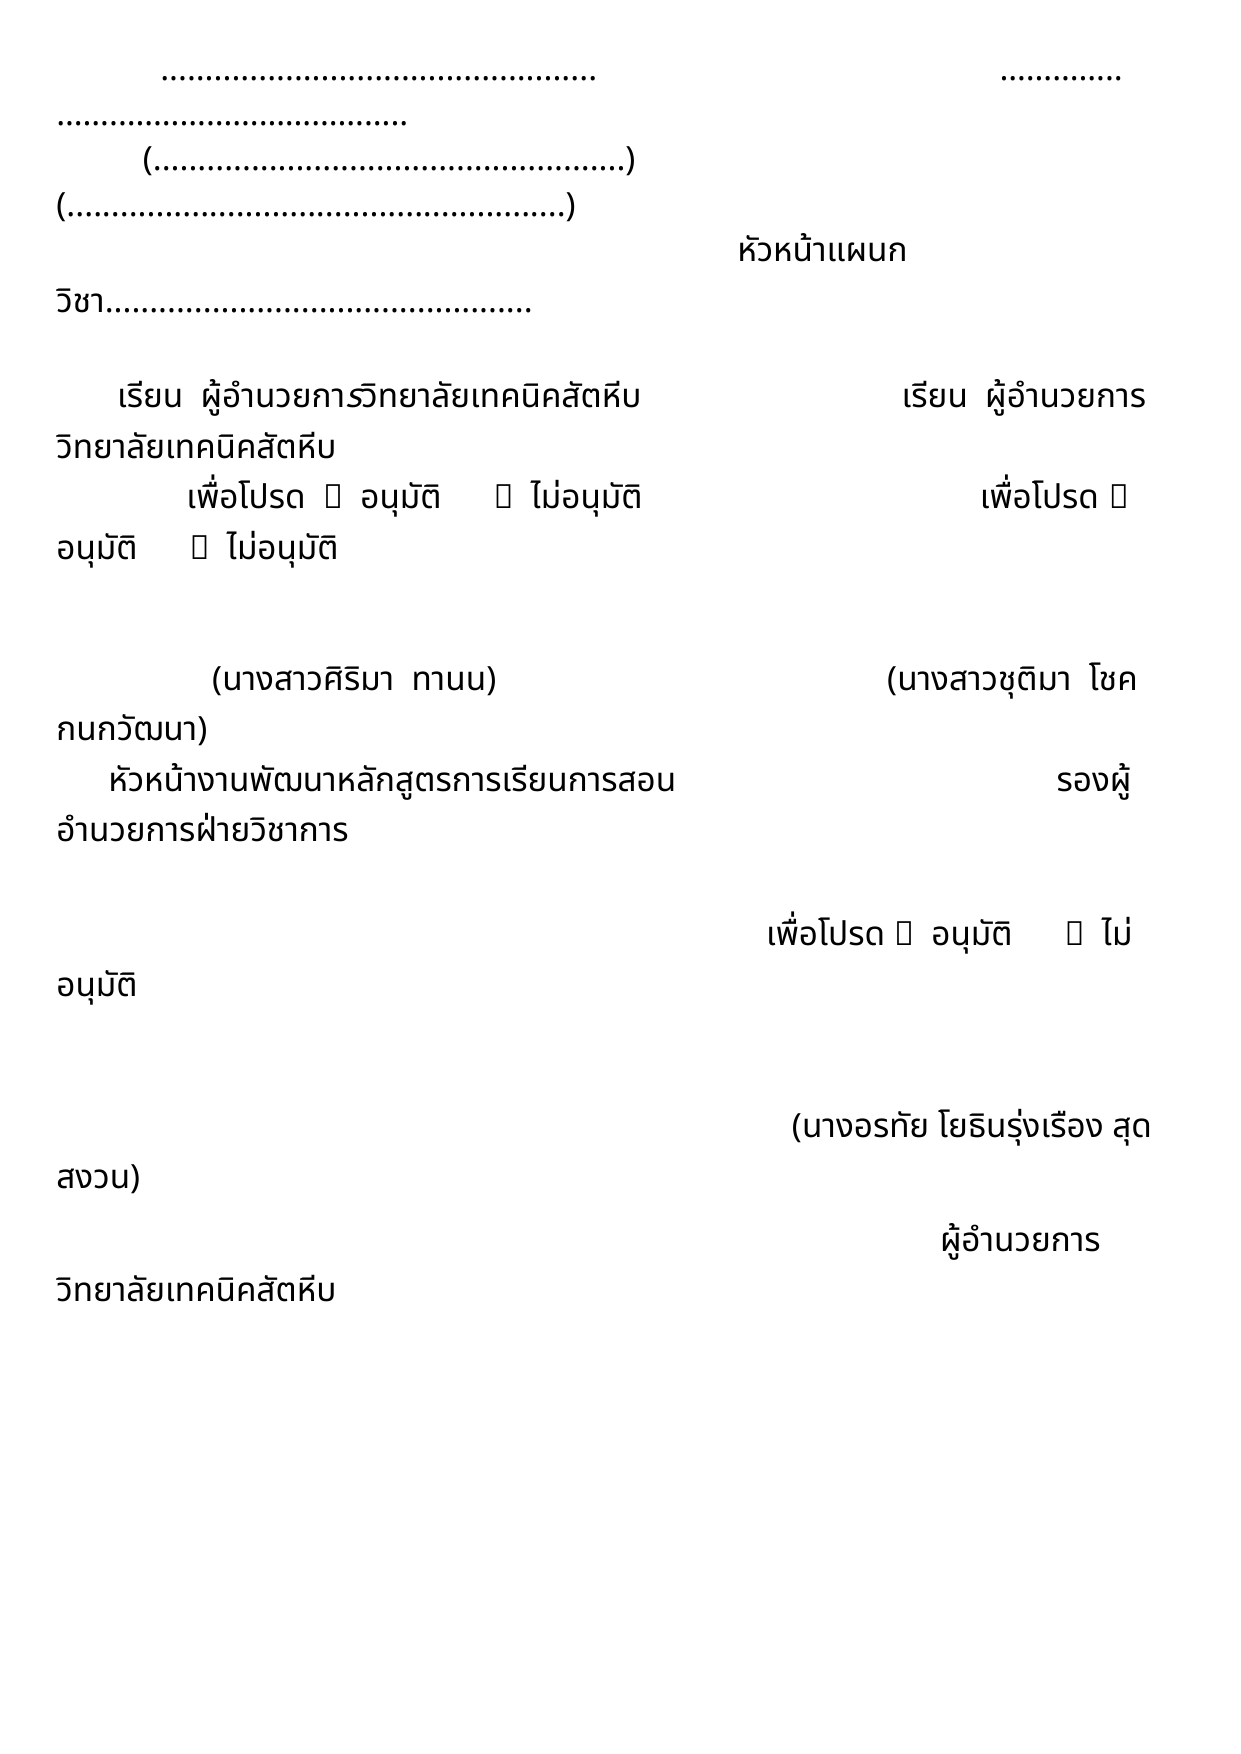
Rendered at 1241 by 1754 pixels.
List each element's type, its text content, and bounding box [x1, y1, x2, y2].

text ................................................. …………..……..………………………….. [56, 44, 1162, 135]
text (นางสาวศิริมา ทานน) (นางสาวชุติมา โชคกนกวัฒนา) [56, 654, 1162, 756]
text หัวหน้างานพัฒนาหลักสูตรการเรียนการสอน รองผู้อำนวยการฝ่ายวิชาการ [56, 756, 1162, 857]
text (.....................................................) (........................................................) [56, 135, 1162, 226]
text ผู้อำนวยการวิทยาลัยเทคนิคสัตหีบ [56, 1216, 1162, 1316]
text หัวหน้าแผนกวิชา................................................ [56, 226, 1162, 327]
text เพื่อโปรด อนุมัติ ไม่อนุมัติ [56, 910, 1162, 1011]
text เรียน ผู้อำนวยการวิทยาลัยเทคนิคสัตหีบ เรียน ผู้อำนวยการวิทยาลัยเทคนิคสัตหีบ [56, 372, 1162, 473]
text (นางอรทัย โยธินรุ่งเรือง สุดสงวน) [56, 1102, 1162, 1203]
text เพื่อโปรด อนุมัติ ไม่อนุมัติ เพื่อโปรด อนุมัติ ไม่อนุมัติ [56, 473, 1162, 574]
